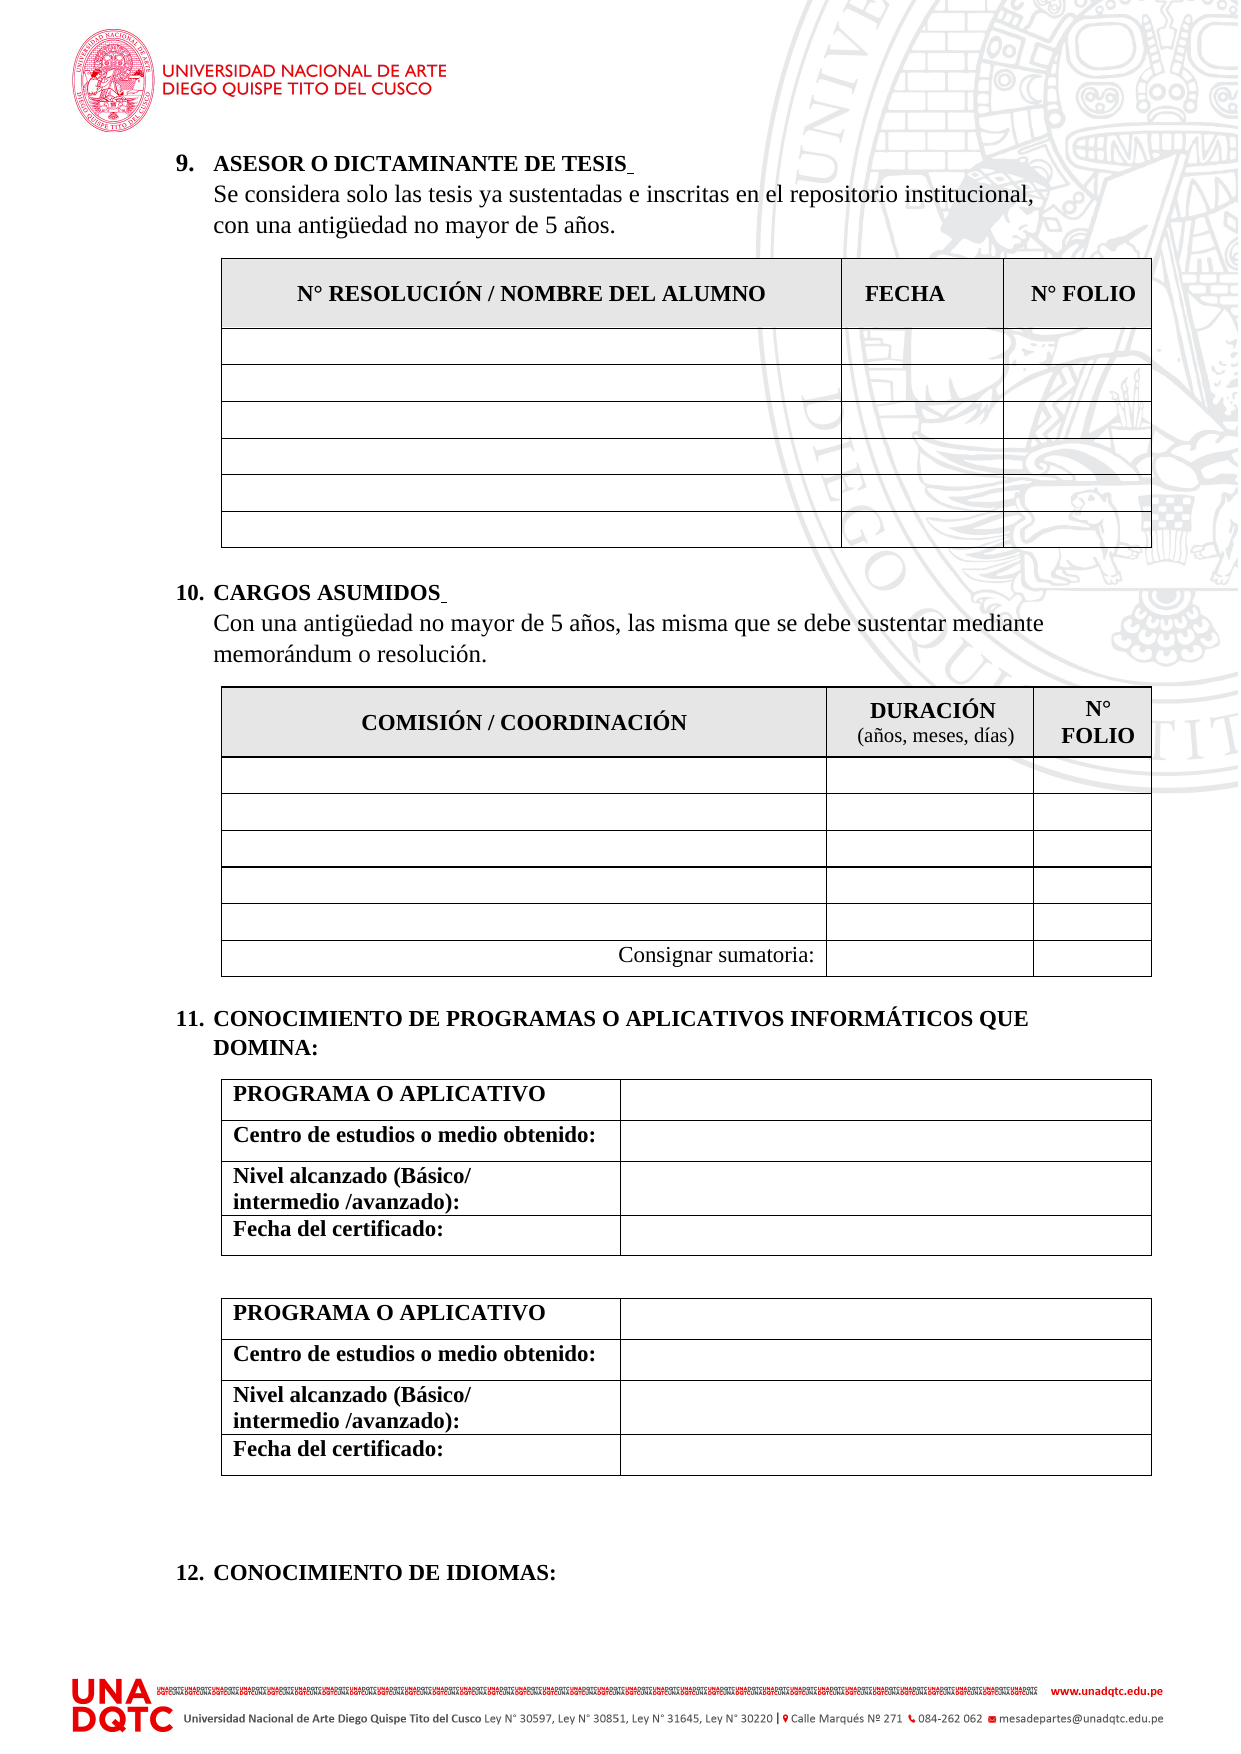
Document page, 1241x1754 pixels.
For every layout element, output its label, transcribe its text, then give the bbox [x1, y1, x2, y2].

table_cell [222, 831, 826, 866]
table_cell [621, 1216, 1151, 1255]
table_cell Centro de estudios o medio obtenido: [222, 1340, 620, 1380]
table_cell [222, 904, 826, 939]
table_cell [1004, 512, 1151, 547]
table_cell [842, 402, 1003, 437]
table_cell [222, 475, 841, 511]
table_header [621, 1299, 1151, 1339]
table_cell [1004, 365, 1151, 401]
table_cell [222, 868, 826, 903]
table_cell [1004, 475, 1151, 511]
table_cell [842, 475, 1003, 511]
table_cell Centro de estudios o medio obtenido: [222, 1121, 620, 1161]
table_cell [222, 365, 841, 401]
table_cell [1034, 941, 1151, 976]
table_cell Consignar sumatoria: [222, 941, 826, 976]
table_cell [827, 941, 1033, 976]
table_cell [222, 758, 826, 793]
table_cell Fecha del certificado: [222, 1435, 620, 1474]
table_cell [222, 439, 841, 474]
table_header N° FOLIO [1004, 259, 1151, 327]
table_cell [842, 329, 1003, 364]
table_cell [621, 1162, 1151, 1214]
picture [0, 0, 1238, 1754]
table_cell [842, 365, 1003, 401]
table_cell [621, 1121, 1151, 1161]
list ASESOR O DICTAMINANTE DE TESIS Se considera solo las tesis ya sustentadas e inscritas en el repositorio institucional, con una antigüedad no mayor de 5 años. [176, 148, 1063, 238]
table_cell [621, 1381, 1151, 1434]
list CARGOS ASUMIDOS Con una antigüedad no mayor de 5 años, las misma que se debe sustentar mediante memorándum o resolución. [176, 577, 1063, 667]
table_cell [222, 329, 841, 364]
table_cell [842, 439, 1003, 474]
table_cell [1034, 868, 1151, 903]
table_header N° RESOLUCIÓN / NOMBRE DEL ALUMNO [222, 259, 841, 327]
table_header PROGRAMA O APLICATIVO [222, 1299, 620, 1339]
table_cell [1034, 794, 1151, 830]
table_cell [1004, 402, 1151, 437]
list CONOCIMIENTO DE IDIOMAS: [176, 1559, 1063, 1586]
table_header [621, 1080, 1151, 1120]
table_cell [222, 512, 841, 547]
table_cell [827, 758, 1033, 793]
table_header FECHA [842, 259, 1003, 327]
table_cell [1004, 439, 1151, 474]
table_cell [222, 1381, 620, 1434]
table_header COMISIÓN / COORDINACIÓN [222, 688, 826, 756]
list CONOCIMIENTO DE PROGRAMAS O APLICATIVOS INFORMÁTICOS QUE DOMINA: [176, 1006, 1063, 1060]
table_cell [222, 402, 841, 437]
table_cell Nivel alcanzado (Básico/ intermedio /avanzado): [222, 1162, 620, 1214]
table_cell [827, 831, 1033, 866]
table_header PROGRAMA O APLICATIVO [222, 1080, 620, 1120]
table_cell [842, 512, 1003, 547]
table_cell [827, 794, 1033, 830]
table_cell [1034, 758, 1151, 793]
table_cell Fecha del certificado: [222, 1216, 620, 1255]
table_header N° FOLIO [1034, 688, 1151, 756]
table_cell [1004, 329, 1151, 364]
table_header DURACIÓN (años, meses, días) [827, 688, 1033, 756]
table_cell [827, 904, 1033, 939]
table_cell [1034, 831, 1151, 866]
table_cell [827, 868, 1033, 903]
table_cell [222, 794, 826, 830]
table_cell [621, 1435, 1151, 1474]
table_cell [1034, 904, 1151, 939]
table_cell [621, 1340, 1151, 1380]
